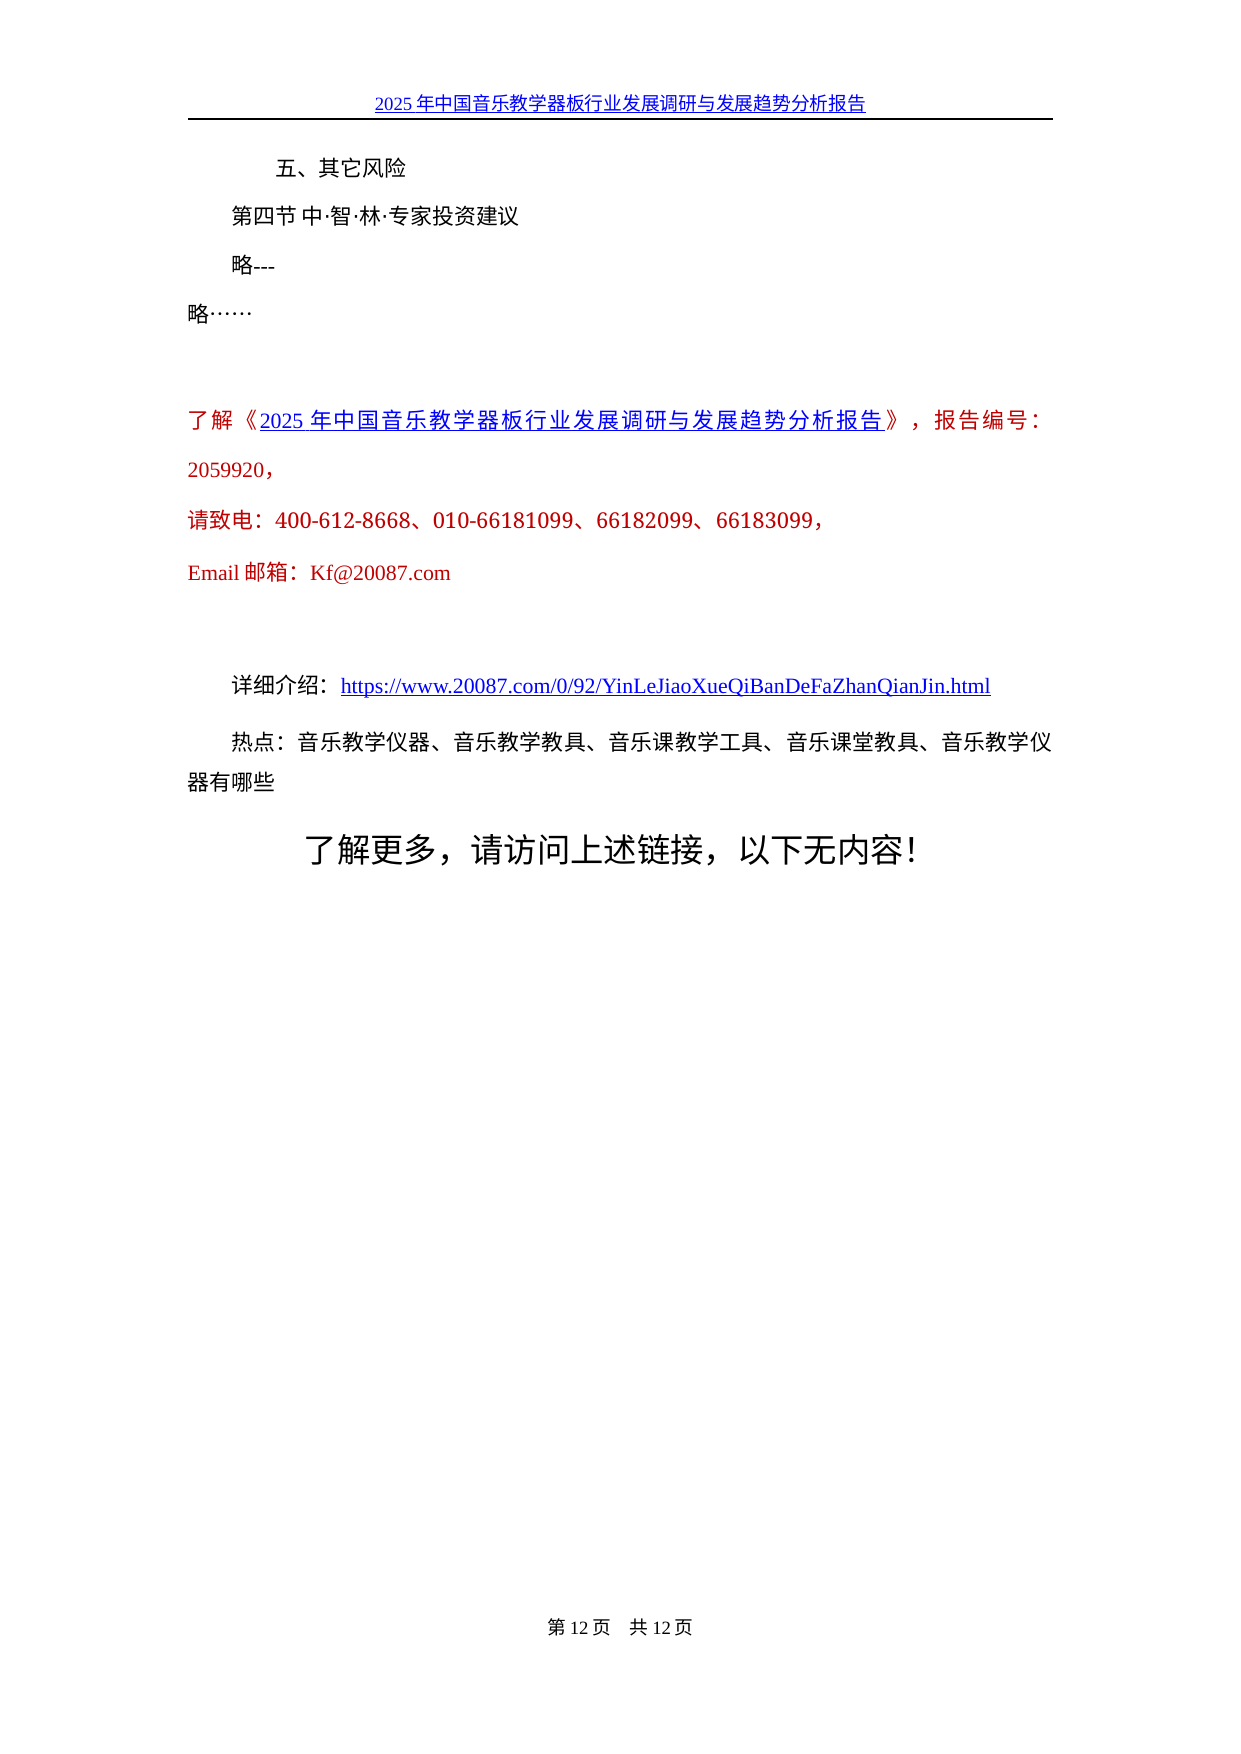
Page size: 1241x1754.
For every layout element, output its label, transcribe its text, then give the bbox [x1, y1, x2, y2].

title 了解更多，请访问上述链接，以下无内容！ [187, 815, 1053, 880]
text 了解《2025年中国音乐教学器板行业发展调研与发展趋势分析报告》，报告编号：2059920， [187, 403, 1053, 484]
text 热点：音乐教学仪器、音乐教学教具、音乐课教学工具、音乐课堂教具、音乐教学仪器有哪些 [187, 724, 1053, 797]
text Email邮箱：Kf@20087.com [187, 555, 1053, 587]
text 详细介绍：https://www.20087.com/0/92/YinLeJiaoXueQiBanDeFaZhanQianJin.html [187, 668, 1053, 700]
text 请致电：400-612-8668、010-66181099、66182099、66183099， [187, 503, 1053, 536]
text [187, 150, 1053, 329]
